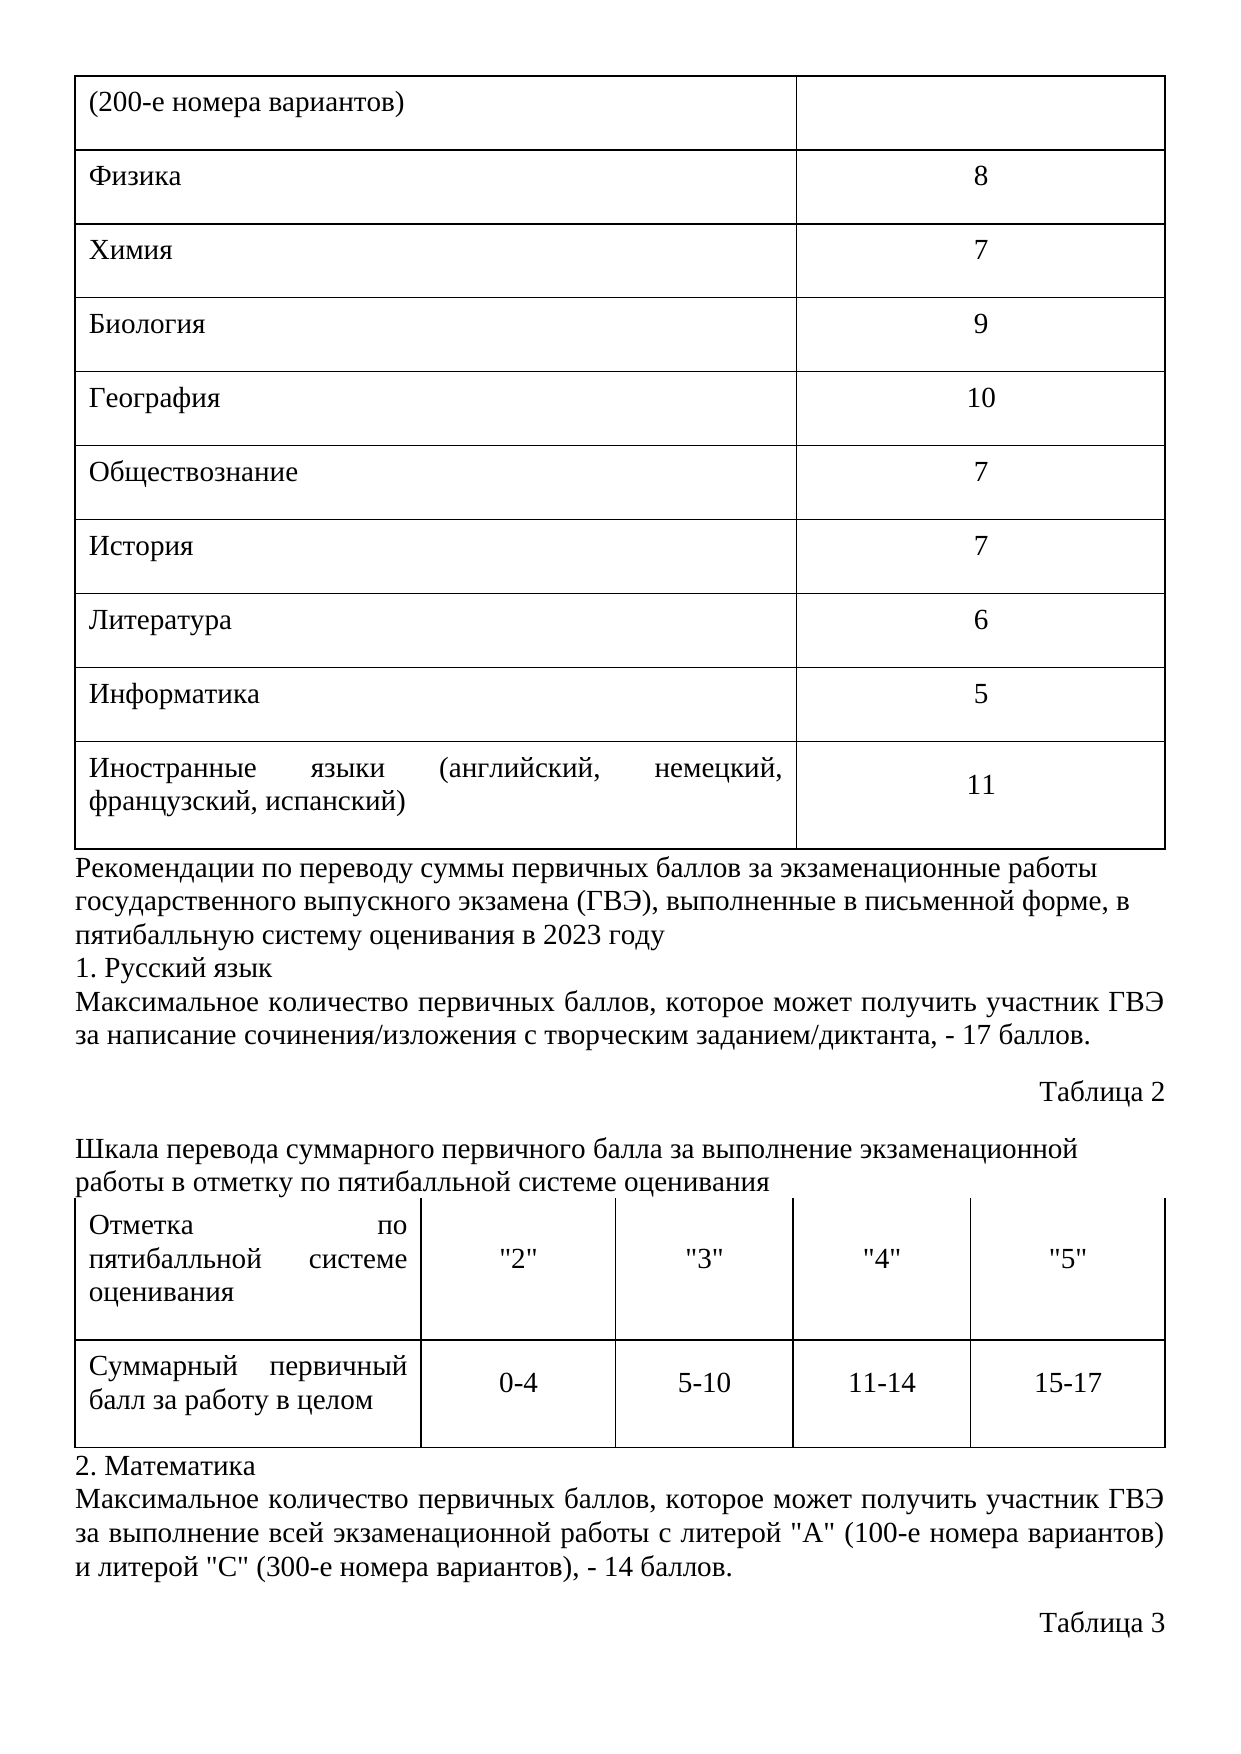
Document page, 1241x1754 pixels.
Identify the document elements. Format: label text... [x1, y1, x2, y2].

text 2. Математика [75, 1448, 1165, 1482]
table_cell 10 [797, 372, 1164, 445]
table_cell 7 [797, 225, 1164, 297]
table_cell 7 [797, 446, 1164, 519]
text 1. Русский язык [75, 950, 1165, 984]
table_cell Суммарный первичный балл за работу в целом [76, 1341, 420, 1447]
table_cell "4" [794, 1198, 970, 1339]
text Рекомендации по переводу суммы первичных баллов за экзаменационные работы государственного выпускного экзамена (ГВЭ), выполненные в письменной форме, в пятибалльную систему оценивания в 2023 году [75, 850, 1165, 950]
table_cell 3 [797, 77, 1164, 149]
table_cell Биология [76, 298, 796, 371]
table_cell 5-10 [616, 1341, 792, 1447]
table_cell 11-14 [794, 1341, 970, 1447]
table_cell 8 [797, 151, 1164, 223]
table_cell Химия [76, 225, 796, 297]
table_cell Отметка по пятибалльной системе оценивания [76, 1198, 420, 1339]
table_cell 15-17 [971, 1341, 1164, 1447]
table_cell Обществознание [76, 446, 796, 519]
table_cell 7 [797, 520, 1164, 593]
table_cell 5 [797, 668, 1164, 741]
text Таблица 2 [75, 1074, 1165, 1108]
table_cell Иностранные языки (английский, немецкий, французский, испанский) [76, 742, 796, 848]
text Максимальное количество первичных баллов, которое может получить участник ГВЭ за написание сочинения/изложения с творческим заданием/диктанта, - 17 баллов. [75, 984, 1165, 1051]
table_cell География [76, 372, 796, 445]
table_cell "3" [616, 1198, 792, 1339]
text Максимальное количество первичных баллов, которое может получить участник ГВЭ за выполнение всей экзаменационной работы с литерой "A" (100-е номера вариантов) и литерой "C" (300-е номера вариантов), - 14 баллов. [75, 1482, 1165, 1582]
table_cell "2" [422, 1198, 615, 1339]
table_cell Информатика [76, 668, 796, 741]
text Шкала перевода суммарного первичного балла за выполнение экзаменационной работы в отметку по пятибалльной системе оценивания [75, 1131, 1165, 1198]
table_cell "5" [971, 1198, 1164, 1339]
table_cell 0-4 [422, 1341, 615, 1447]
table_cell 9 [797, 298, 1164, 371]
table_cell Физика [76, 151, 796, 223]
table_cell Литература [76, 594, 796, 667]
table_cell 6 [797, 594, 1164, 667]
table_cell История [76, 520, 796, 593]
text Таблица 3 [75, 1606, 1165, 1639]
table_cell 11 [797, 742, 1164, 848]
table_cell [76, 77, 796, 149]
